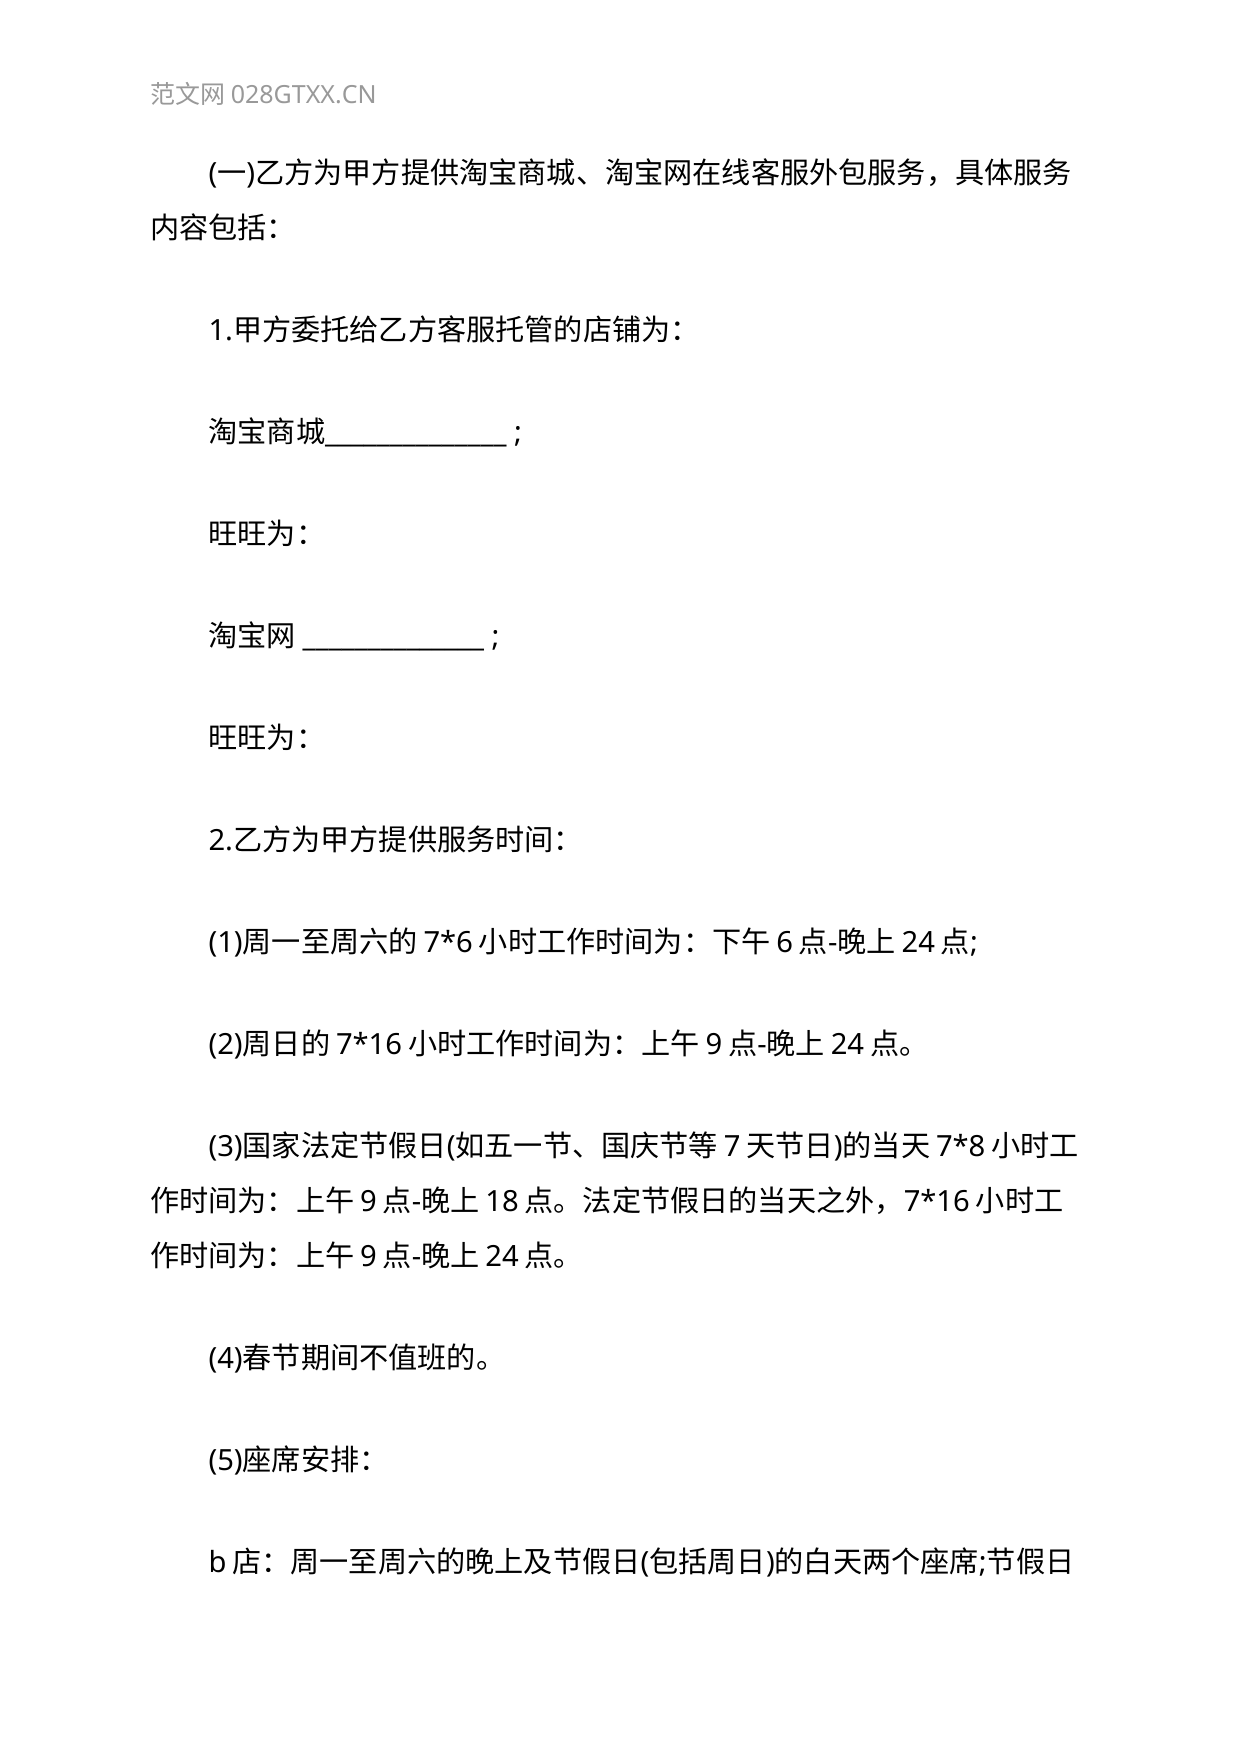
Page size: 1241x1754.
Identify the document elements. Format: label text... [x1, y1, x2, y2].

text (5)座席安排： [150, 1436, 1090, 1478]
text (3)国家法定节假日(如五一节、国庆节等7天节日)的当天7*8小时工作时间为：上午9点-晚上18点。法定节假日的当天之外，7*16小时工作时间为：上午9点-晚上24点。 [150, 1122, 1090, 1274]
text (1)周一至周六的7*6小时工作时间为：下午6点-晚上24点; [150, 918, 1090, 961]
text 淘宝商城______________ ; [150, 409, 1090, 451]
text 1.甲方委托给乙方客服托管的店铺为： [150, 307, 1090, 349]
text 旺旺为： [150, 511, 1090, 553]
text 2.乙方为甲方提供服务时间： [150, 816, 1090, 859]
text (4)春节期间不值班的。 [150, 1334, 1090, 1377]
text 旺旺为： [150, 714, 1090, 757]
text (2)周日的7*16小时工作时间为：上午9点-晚上24点。 [150, 1020, 1090, 1063]
text 淘宝网 ______________ ; [150, 612, 1090, 655]
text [150, 1538, 1090, 1581]
text (一)乙方为甲方提供淘宝商城、淘宝网在线客服外包服务，具体服务内容包括： [150, 150, 1090, 247]
